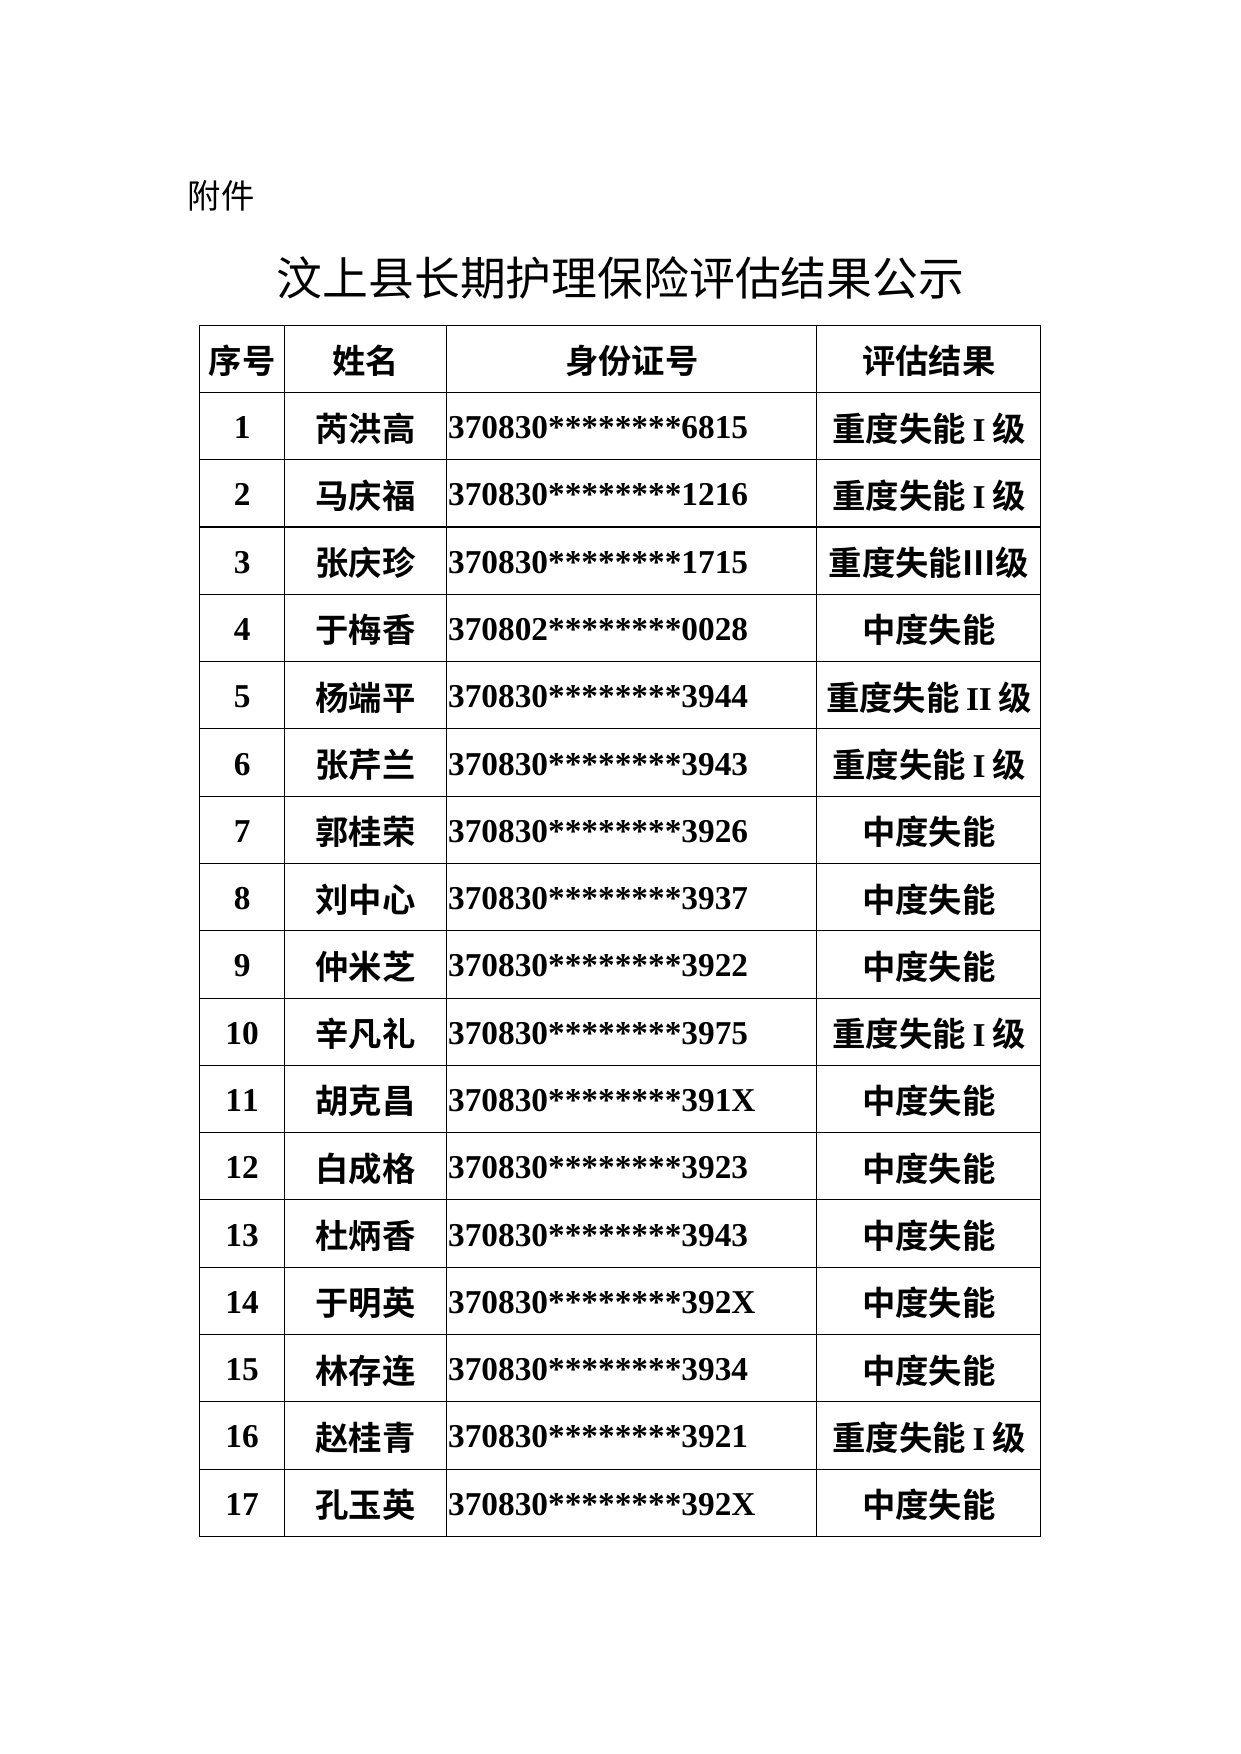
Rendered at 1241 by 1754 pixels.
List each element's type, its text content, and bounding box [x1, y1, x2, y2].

table_cell 370830********6815 [447, 393, 816, 459]
table_cell 370830********3975 [447, 999, 816, 1065]
table_cell 13 [200, 1200, 284, 1267]
table_header 身份证号 [447, 326, 816, 392]
table_cell 重度失能I级 [817, 393, 1040, 459]
table_cell 郭桂荣 [285, 797, 446, 863]
table_cell 林存连 [285, 1335, 446, 1401]
table_cell 于明英 [285, 1268, 446, 1334]
table_cell 370830********3943 [447, 1200, 816, 1267]
table_cell 11 [200, 1066, 284, 1132]
table_cell 370830********3934 [447, 1335, 816, 1401]
table_cell 中度失能 [817, 595, 1040, 661]
table_cell 杜炳香 [285, 1200, 446, 1267]
table_header 序号 [200, 326, 284, 392]
table_cell 中度失能 [817, 1066, 1040, 1132]
table_cell 5 [200, 662, 284, 728]
table_cell 中度失能 [817, 1335, 1040, 1401]
table_cell 中度失能 [817, 1268, 1040, 1334]
table_cell 重度失能I级 [817, 460, 1040, 526]
table_cell 370830********3922 [447, 931, 816, 997]
table_header 姓名 [285, 326, 446, 392]
table_cell 4 [200, 595, 284, 661]
table_cell 张芹兰 [285, 729, 446, 796]
table_cell 370802********0028 [447, 595, 816, 661]
table_cell 张庆珍 [285, 528, 446, 594]
table_cell 马庆福 [285, 460, 446, 526]
table_cell 重度失能I级 [817, 999, 1040, 1065]
table_cell 中度失能 [817, 931, 1040, 997]
table_cell 中度失能 [817, 1470, 1040, 1536]
table_cell 胡克昌 [285, 1066, 446, 1132]
table_cell 白成格 [285, 1133, 446, 1199]
table_header 评估结果 [817, 326, 1040, 392]
table_cell 370830********3944 [447, 662, 816, 728]
table_cell 370830********3943 [447, 729, 816, 796]
table_cell 重度失能Ⅲ级 [817, 528, 1040, 594]
table_cell 15 [200, 1335, 284, 1401]
table_cell 8 [200, 864, 284, 930]
table_cell 7 [200, 797, 284, 863]
table_cell 重度失能II级 [817, 662, 1040, 728]
table_cell 370830********3937 [447, 864, 816, 930]
table_cell 1 [200, 393, 284, 459]
table_cell 刘中心 [285, 864, 446, 930]
table_cell 10 [200, 999, 284, 1065]
table_cell 2 [200, 460, 284, 526]
table_cell 9 [200, 931, 284, 997]
table_cell 杨端平 [285, 662, 446, 728]
text 附件 [187, 162, 1053, 227]
table_cell 中度失能 [817, 797, 1040, 863]
table_cell 孔玉英 [285, 1470, 446, 1536]
table_cell 6 [200, 729, 284, 796]
table_cell 仲米芝 [285, 931, 446, 997]
table_cell 370830********1715 [447, 528, 816, 594]
table_cell 370830********3923 [447, 1133, 816, 1199]
table_cell 中度失能 [817, 1133, 1040, 1199]
table_cell 370830********3926 [447, 797, 816, 863]
table_cell 重度失能I级 [817, 1402, 1040, 1468]
table_cell 中度失能 [817, 864, 1040, 930]
table_cell 12 [200, 1133, 284, 1199]
table_cell 重度失能I级 [817, 729, 1040, 796]
table_cell 370830********391X [447, 1066, 816, 1132]
table_cell 芮洪高 [285, 393, 446, 459]
table_cell 赵桂青 [285, 1402, 446, 1468]
table_cell 17 [200, 1470, 284, 1536]
table_cell 于梅香 [285, 595, 446, 661]
table_cell 16 [200, 1402, 284, 1468]
text 汶上县长期护理保险评估结果公示 [187, 227, 1053, 324]
table_cell 14 [200, 1268, 284, 1334]
table_cell 3 [200, 528, 284, 594]
table_cell 370830********392X [447, 1470, 816, 1536]
table_cell 370830********392X [447, 1268, 816, 1334]
table_cell 370830********1216 [447, 460, 816, 526]
table_cell 370830********3921 [447, 1402, 816, 1468]
table_cell 中度失能 [817, 1200, 1040, 1267]
table_cell 辛凡礼 [285, 999, 446, 1065]
